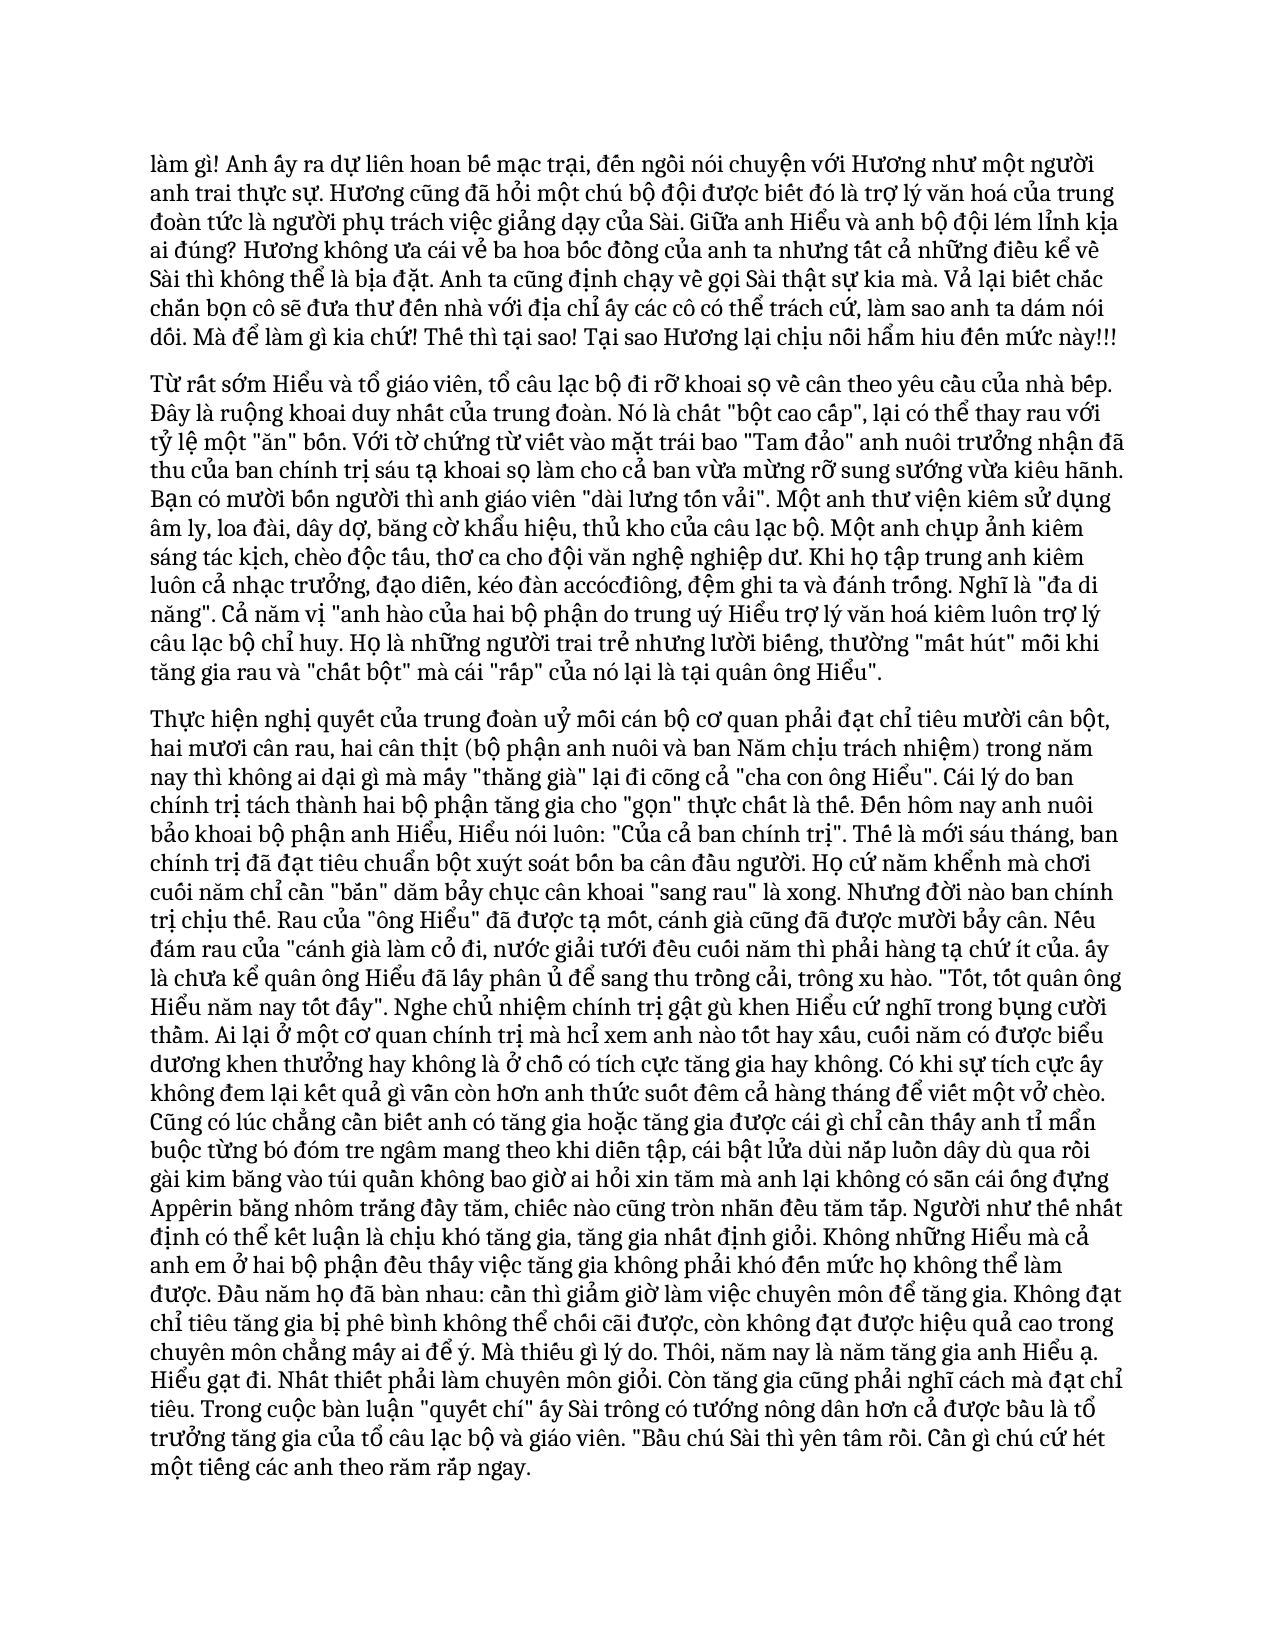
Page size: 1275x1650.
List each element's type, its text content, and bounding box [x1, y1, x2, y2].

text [150, 150, 1125, 351]
text Thực hiện nghị quyết của trung đoàn uỷ mỗi cán bộ cơ quan phải đạt chỉ tiêu mười cân bột, hai mươi cân rau, hai cân thịt (bộ phận anh nuôi và ban Năm chịu trách nhiệm) trong năm nay thì không ai dại gì mà mấy "thằng già" lại đi cõng cả "cha con ông Hiểu". Cái lý do ban chính trị tách thành hai bộ phận tăng gia cho "gọn" thực chất là thế. Đến hôm nay anh nuôi bảo khoai bộ phận anh Hiểu, Hiểu nói luôn: "Của cả ban chính trị". Thế là mới sáu tháng, ban chính trị đã đạt tiêu chuẩn bột xuýt soát bốn ba cân đầu người. Họ cứ nằm khểnh mà chơi cuối năm chỉ cần "bắn" dăm bảy chục cân khoai "sang rau" là xong. Nhưng đời nào ban chính trị chịu thế. Rau của "ông Hiểu" đã được tạ mốt, cánh già cũng đã được mười bảy cân. Nếu đám rau của "cánh già làm cỏ đi, nước giải tưới đều cuối năm thì phải hàng tạ chứ ít của. ấy là chưa kể quân ông Hiểu đã lấy phân ủ để sang thu trồng cải, trông xu hào. "Tốt, tốt quân ông Hiểu năm nay tốt đấy". Nghe chủ nhiệm chính trị gật gù khen Hiểu cứ nghĩ trong bụng cười thầm. Ai lại ở một cơ quan chính trị mà hcỉ xem anh nào tốt hay xấu, cuối năm có được biểu dương khen thưởng hay không là ở chỗ có tích cực tăng gia hay không. Có khi sự tích cực ấy không đem lại kết quả gì vẫn còn hơn anh thức suốt đêm cả hàng tháng để viết một vở chèo. Cũng có lúc chẳng cần biết anh có tăng gia hoặc tăng gia được cái gì chỉ cần thấy anh tỉ mẩn buộc từng bó đóm tre ngâm mang theo khi diễn tập, cái bật lửa dùi nắp luồn dây dù qua rồi gài kim băng vào túi quần không bao giờ ai hỏi xin tăm mà anh lại không có sẵn cái ống đựng Appêrin bằng nhôm trắng đầy tăm, chiếc nào cũng tròn nhẵn đều tăm tắp. Người như thế nhất định có thể kết luận là chịu khó tăng gia, tăng gia nhất định giỏi. Không những Hiểu mà cả anh em ở hai bộ phận đều thấy việc tăng gia không phải khó đến mức họ không thể làm được. Đầu năm họ đã bàn nhau: cần thì giảm giờ làm việc chuyên môn để tăng gia. Không đạt chỉ tiêu tăng gia bị phê bình không thể chối cãi được, còn không đạt được hiệu quả cao trong chuyên môn chẳng mấy ai để ý. Mà thiếu gì lý do. Thôi, năm nay là năm tăng gia anh Hiểu ạ. Hiểu gạt đi. Nhất thiết phải làm chuyên môn giỏi. Còn tăng gia cũng phải nghĩ cách mà đạt chỉ tiêu. Trong cuộc bàn luận "quyết chí" ấy Sài trông có tướng nông dân hơn cả được bầu là tổ trưởng tăng gia của tổ câu lạc bộ và giáo viên. "Bầu chú Sài thì yên tâm rồi. Cần gì chú cứ hét một tiếng các anh theo răm rắp ngay. [150, 705, 1125, 1481]
text Từ rất sớm Hiểu và tổ giáo viên, tổ câu lạc bộ đi rỡ khoai sọ về cân theo yêu cầu của nhà bếp. Đây là ruộng khoai duy nhất của trung đoàn. Nó là chất "bột cao cấp", lại có thể thay rau với tỷ lệ một "ăn" bốn. Với tờ chứng từ viết vào mặt trái bao "Tam đảo" anh nuôi trưởng nhận đã thu của ban chính trị sáu tạ khoai sọ làm cho cả ban vừa mừng rỡ sung sướng vừa kiêu hãnh. Bạn có mười bốn người thì anh giáo viên "dài lưng tốn vải". Một anh thư viện kiêm sử dụng âm ly, loa đài, dây dợ, băng cờ khẩu hiệu, thủ kho của câu lạc bộ. Một anh chụp ảnh kiêm sáng tác kịch, chèo độc tấu, thơ ca cho đội văn nghệ nghiệp dư. Khi họ tập trung anh kiêm luôn cả nhạc trưởng, đạo diễn, kéo đàn accócđiông, đệm ghi ta và đánh trống. Nghĩ là "đa di năng". Cả năm vị "anh hào của hai bộ phận do trung uý Hiểu trợ lý văn hoá kiêm luôn trợ lý câu lạc bộ chỉ huy. Họ là những người trai trẻ nhưng lười biếng, thường "mất hút" mỗi khi tăng gia rau và "chất bột" mà cái "rấp" của nó lại là tại quân ông Hiểu". [150, 370, 1125, 686]
